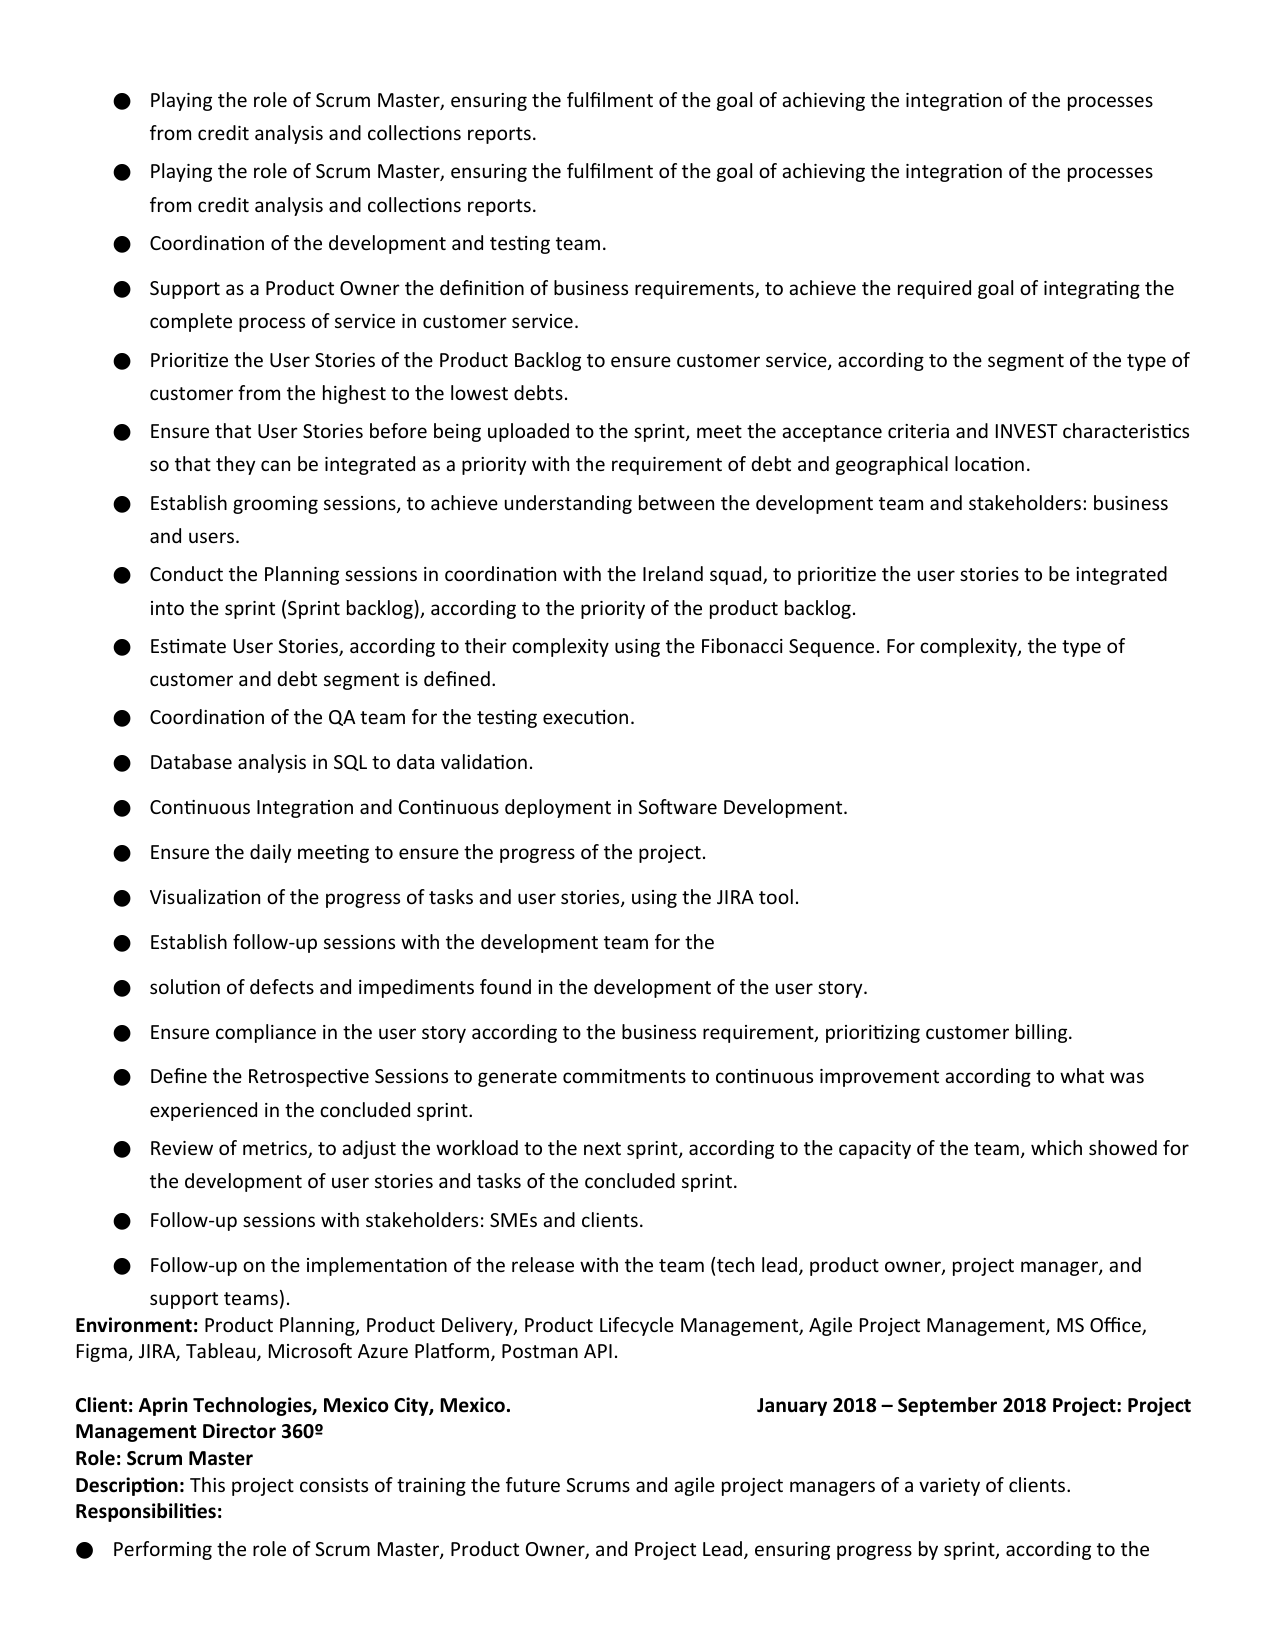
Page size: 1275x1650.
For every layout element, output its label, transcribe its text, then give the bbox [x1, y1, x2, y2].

list Coordination of the QA team for the testing execution. [112, 692, 1200, 737]
list Establish grooming sessions, to achieve understanding between the development team and stakeholders: business and users. [112, 478, 1200, 549]
list Follow-up on the implementation of the release with the team (tech lead, product owner, project manager, and support teams). [112, 1239, 1200, 1311]
list Ensure that User Stories before being uploaded to the sprint, meet the acceptance criteria and INVEST characteristics so that they can be integrated as a priority with the requirement of debt and geographical location. [112, 406, 1200, 478]
text Description: This project consists of training the future Scrums and agile project managers of a variety of clients. [75, 1471, 1200, 1498]
list Follow-up sessions with stakeholders: SMEs and clients. [112, 1195, 1200, 1239]
list Conduct the Planning sessions in coordination with the Ireland squad, to prioritize the user stories to be integrated into the sprint (Sprint backlog), according to the priority of the product backlog. [112, 549, 1200, 621]
text Client: Aprin Technologies, Mexico City, Mexico. January 2018 – September 2018 Project: Project Management Director 360º [75, 1391, 1200, 1444]
list Support as a Product Owner the definition of business requirements, to achieve the required goal of integrating the complete process of service in customer service. [112, 263, 1200, 334]
list Coordination of the development and testing team. [112, 218, 1200, 263]
text Responsibilities: [75, 1498, 1200, 1524]
list Playing the role of Scrum Master, ensuring the fulfilment of the goal of achieving the integration of the processes from credit analysis and collections reports. [112, 147, 1200, 218]
list Database analysis in SQL to data validation. [112, 737, 1200, 782]
list Prioritize the User Stories of the Product Backlog to ensure customer service, according to the segment of the type of customer from the highest to the lowest debts. [112, 334, 1200, 406]
list solution of defects and impediments found in the development of the user story. [112, 962, 1200, 1007]
list Establish follow-up sessions with the development team for the [112, 917, 1200, 962]
text Role: Scrum Master [75, 1444, 1200, 1471]
list Ensure compliance in the user story according to the business requirement, prioritizing customer billing. [112, 1007, 1200, 1052]
list Estimate User Stories, according to their complexity using the Fibonacci Sequence. For complexity, the type of customer and debt segment is defined. [112, 621, 1200, 692]
list Visualization of the progress of tasks and user stories, using the JIRA tool. [112, 872, 1200, 917]
list Review of metrics, to adjust the workload to the next sprint, according to the capacity of the team, which showed for the development of user stories and tasks of the concluded sprint. [112, 1123, 1200, 1195]
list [75, 1524, 1200, 1569]
text Environment: Product Planning, Product Delivery, Product Lifecycle Management, Agile Project Management, MS Office, Figma, JIRA, Tableau, Microsoft Azure Platform, Postman API. [75, 1311, 1200, 1364]
list Playing the role of Scrum Master, ensuring the fulfilment of the goal of achieving the integration of the processes from credit analysis and collections reports. [112, 75, 1200, 147]
list Define the Retrospective Sessions to generate commitments to continuous improvement according to what was experienced in the concluded sprint. [112, 1052, 1200, 1123]
list Continuous Integration and Continuous deployment in Software Development. [112, 782, 1200, 827]
list Ensure the daily meeting to ensure the progress of the project. [112, 827, 1200, 872]
